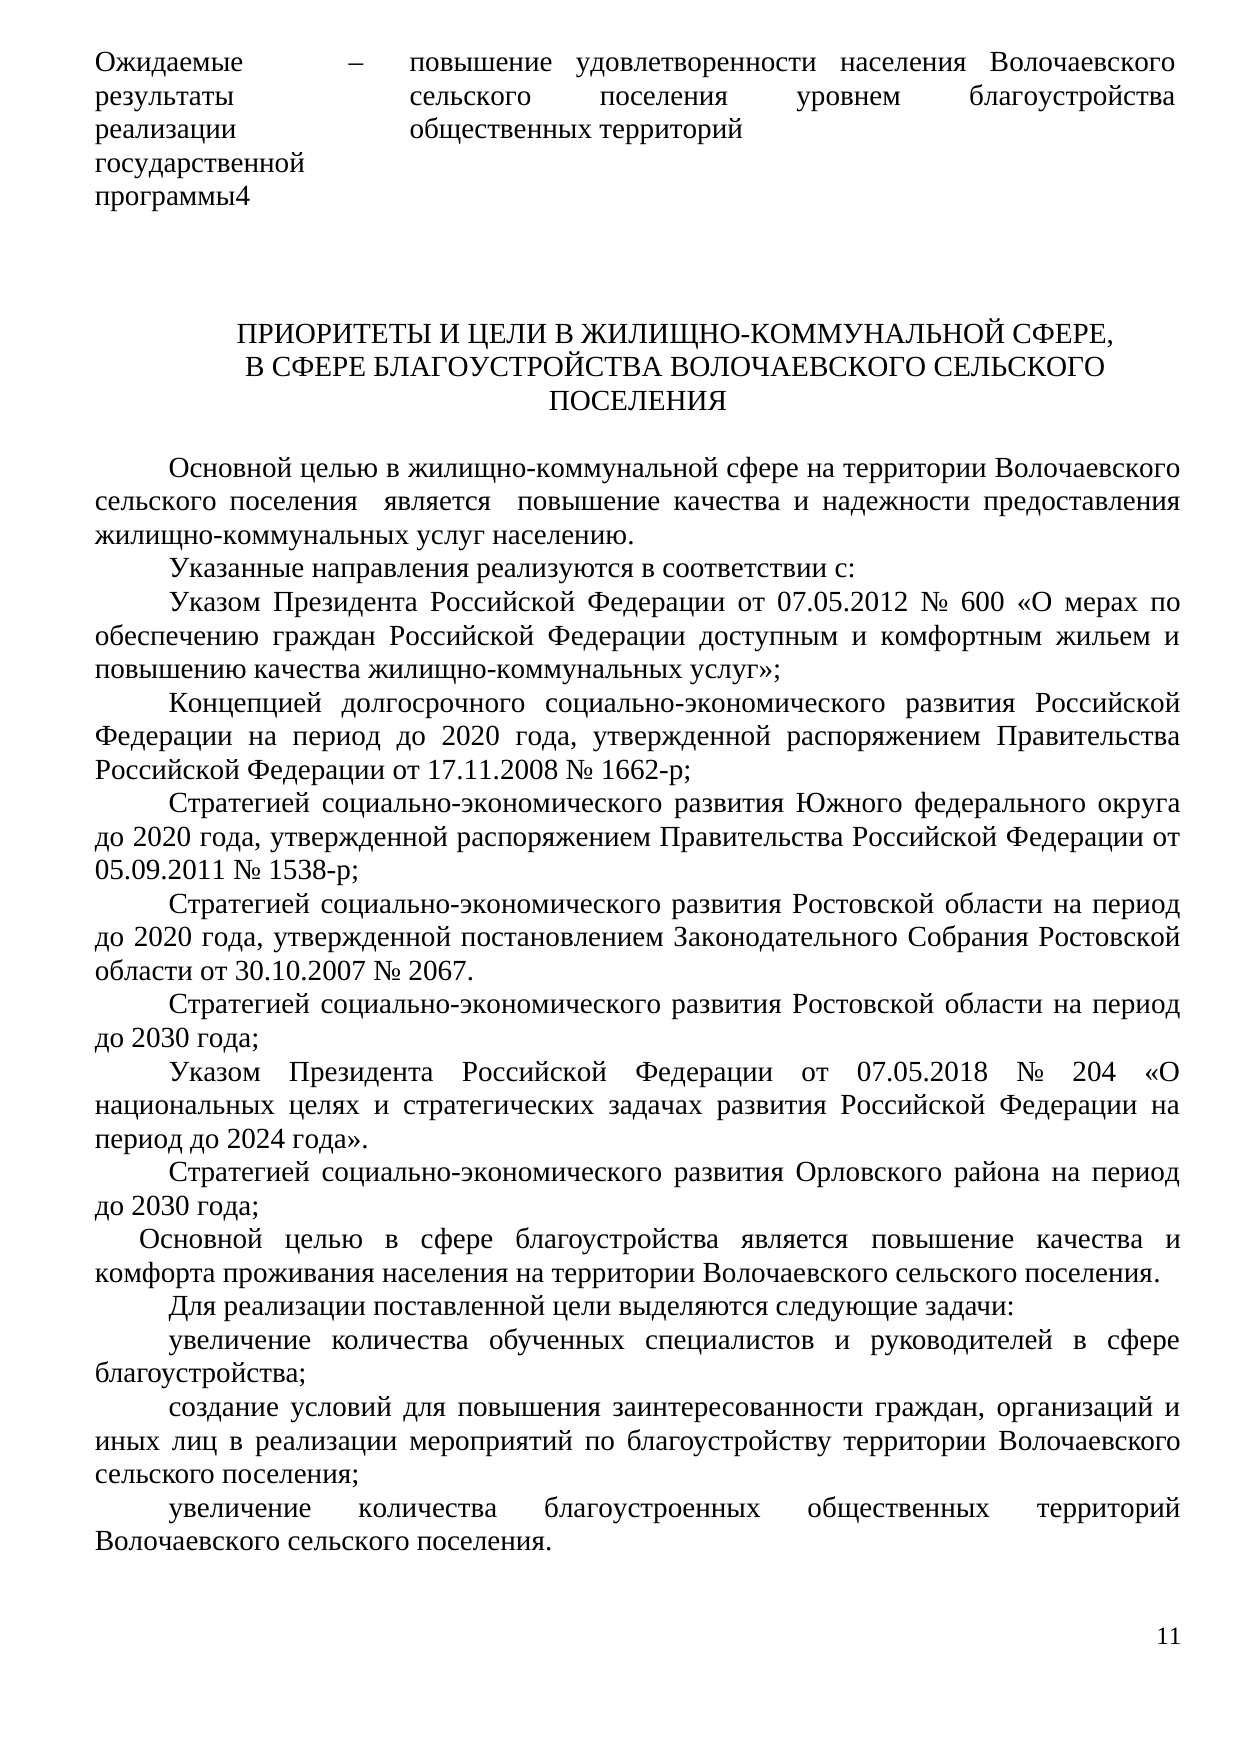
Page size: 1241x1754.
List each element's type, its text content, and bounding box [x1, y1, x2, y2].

text Основной целью в сфере благоустройства является повышение качества и комфорта проживания населения на территории Волочаевского сельского поселения. [94, 1221, 1181, 1288]
text Стратегией социально-экономического развития Ростовской области на период до 2020 года, утвержденной постановлением Законодательного Собрания Ростовской области от 30.10.2007 № 2067. [94, 886, 1181, 987]
text Указанные направления реализуются в соответствии с: [94, 551, 1181, 584]
text Указом Президента Российской Федерации от 07.05.2018 № 204 «О национальных целях и стратегических задачах развития Российской Федерации на период до 2024 года». [94, 1054, 1181, 1154]
text увеличение количества обученных специалистов и руководителей в сфере благоустройства; [94, 1322, 1181, 1389]
text Указом Президента Российской Федерации от 07.05.2012 № 600 «О мерах по обеспечению граждан Российской Федерации доступным и комфортным жильем и повышению качества жилищно-коммунальных услуг»; [94, 584, 1181, 685]
table_cell – [337, 44, 398, 282]
text Стратегией социально-экономического развития Ростовской области на период до 2030 года; [94, 987, 1181, 1054]
text Концепцией долгосрочного социально-экономического развития Российской Федерации на период до 2020 года, утвержденной распоряжением Правительства Российской Федерации от 17.11.2008 № 1662-р; [94, 685, 1181, 785]
text Стратегией социально-экономического развития Южного федерального округа до 2020 года, утвержденной распоряжением Правительства Российской Федерации от 05.09.2011 № 1538-р; [94, 785, 1181, 886]
text увеличение количества благоустроенных общественных территорий Волочаевского сельского поселения. [94, 1490, 1181, 1557]
text Для реализации поставленной цели выделяются следующие задачи: [94, 1288, 1181, 1322]
table_cell повышение удовлетворенности населения Волочаевского сельского поселения уровнем благоустройства общественных территорий [398, 44, 1187, 282]
text создание условий для повышения заинтересованности граждан, организаций и иных лиц в реализации мероприятий по благоустройству территории Волочаевского сельского поселения; [94, 1389, 1181, 1490]
text ПРИОРИТЕТЫ И ЦЕЛИ В ЖИЛИЩНО-КОММУНАЛЬНОЙ СФЕРЕ, [94, 316, 1181, 349]
text В СФЕРЕ БЛАГОУСТРОЙСТВА ВОЛОЧАЕВСКОГО СЕЛЬСКОГО ПОСЕЛЕНИЯ [94, 349, 1181, 416]
text Стратегией социально-экономического развития Орловского района на период до 2030 года; [94, 1154, 1181, 1221]
table_cell Ожидаемые результаты реализации государственной программы4 [83, 44, 337, 282]
text Основной целью в жилищно-коммунальной сфере на территории Волочаевского сельского поселения является повышение качества и надежности предоставления жилищно-коммунальных услуг населению. [94, 450, 1181, 551]
